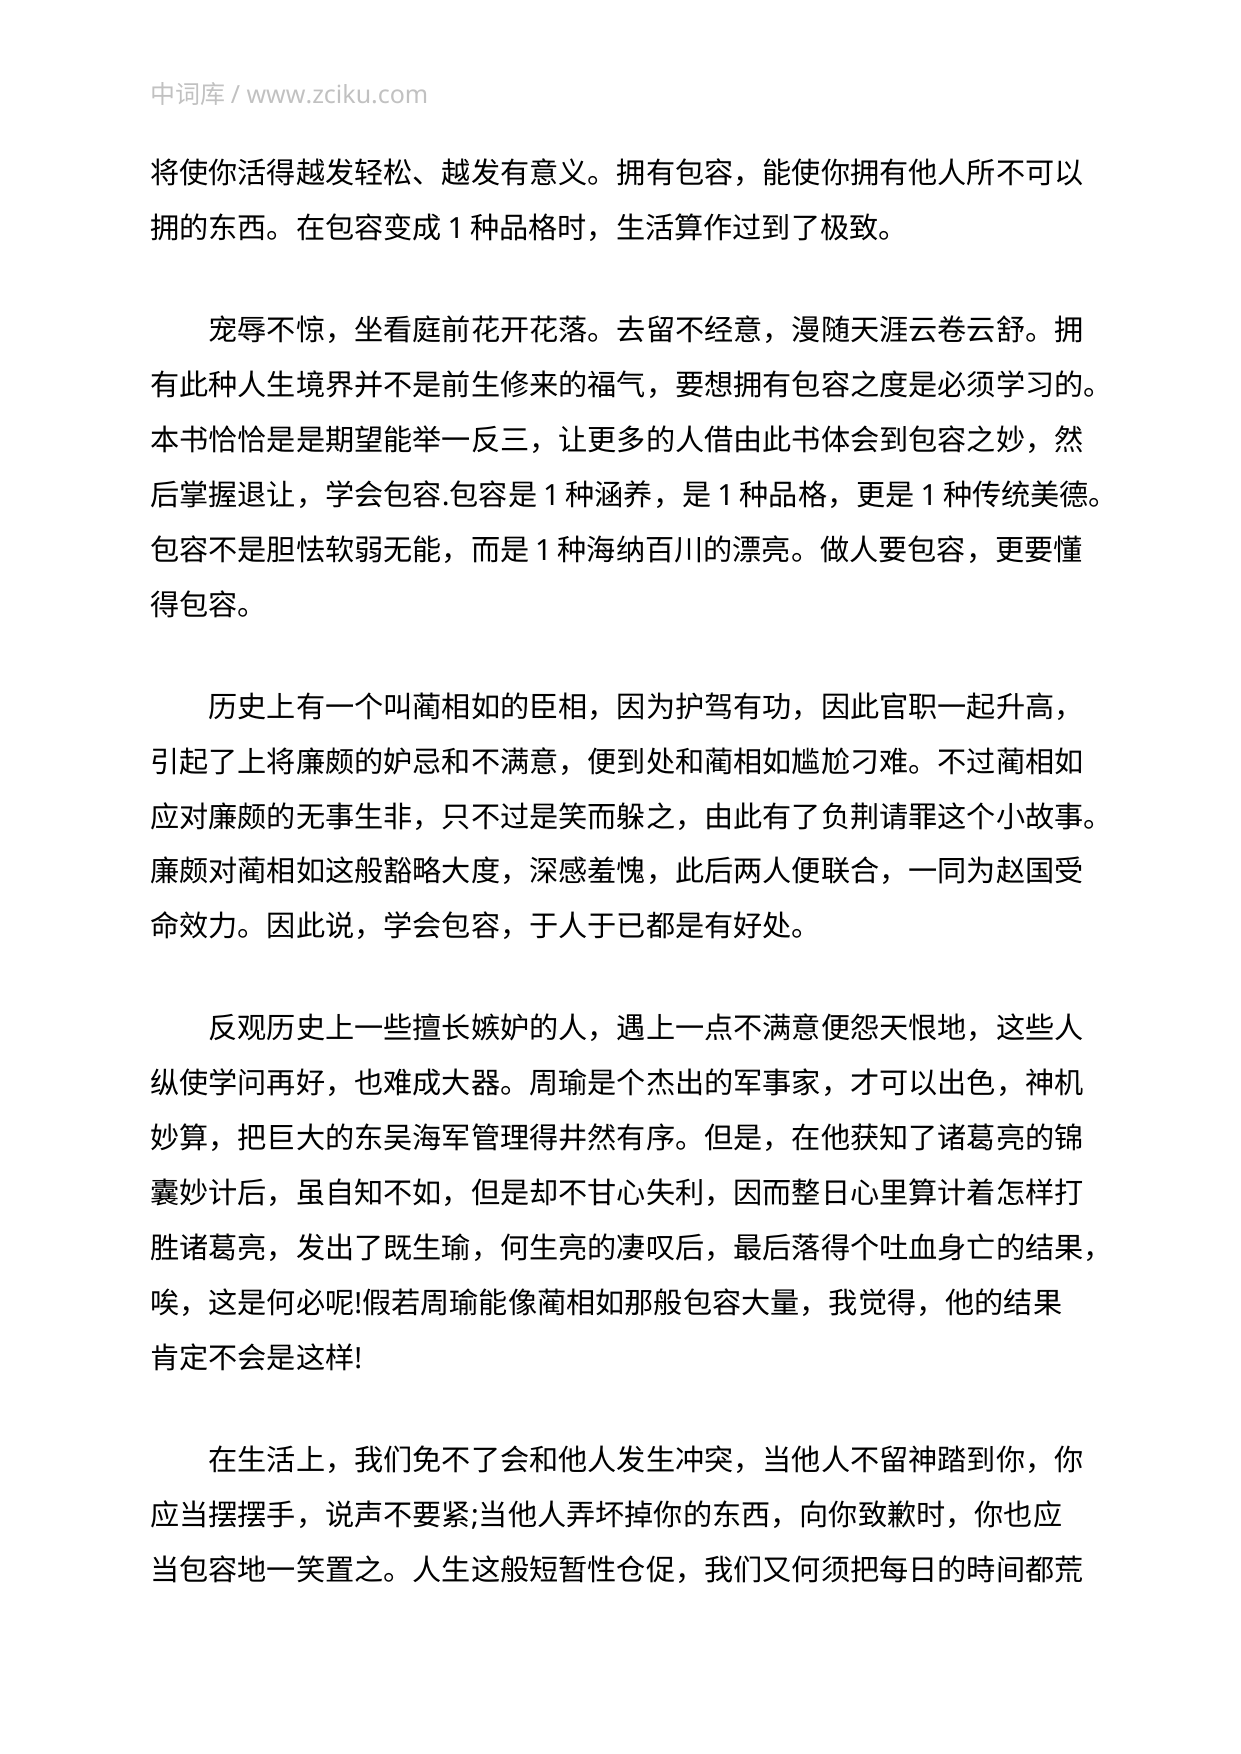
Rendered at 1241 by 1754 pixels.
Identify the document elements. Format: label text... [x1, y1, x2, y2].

text 宠辱不惊，坐看庭前花开花落。去留不经意，漫随天涯云卷云舒。拥有此种人生境界并不是前生修来的福气，要想拥有包容之度是必须学习的。本书恰恰是是期望能举一反三，让更多的人借由此书体会到包容之妙，然后掌握退让，学会包容.包容是1种涵养，是1种品格，更是1种传统美德。包容不是胆怯软弱无能，而是1种海纳百川的漂亮。做人要包容，更要懂得包容。 [150, 307, 1090, 624]
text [150, 150, 1090, 247]
text 历史上有一个叫蔺相如的臣相，因为护驾有功，因此官职一起升高，引起了上将廉颇的妒忌和不满意，便到处和蔺相如尴尬刁难。不过蔺相如应对廉颇的无事生非，只不过是笑而躲之，由此有了负荆请罪这个小故事。廉颇对蔺相如这般豁略大度，深感羞愧，此后两人便联合，一同为赵国受命效力。因此说，学会包容，于人于已都是有好处。 [150, 683, 1090, 945]
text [150, 1436, 1090, 1588]
text 反观历史上一些擅长嫉妒的人，遇上一点不满意便怨天恨地，这些人纵使学问再好，也难成大器。周瑜是个杰出的军事家，才可以出色，神机妙算，把巨大的东吴海军管理得井然有序。但是，在他获知了诸葛亮的锦囊妙计后，虽自知不如，但是却不甘心失利，因而整日心里算计着怎样打胜诸葛亮，发出了既生瑜，何生亮的凄叹后，最后落得个吐血身亡的结果，唉，这是何必呢!假若周瑜能像蔺相如那般包容大量，我觉得，他的结果肯定不会是这样! [150, 1005, 1090, 1377]
